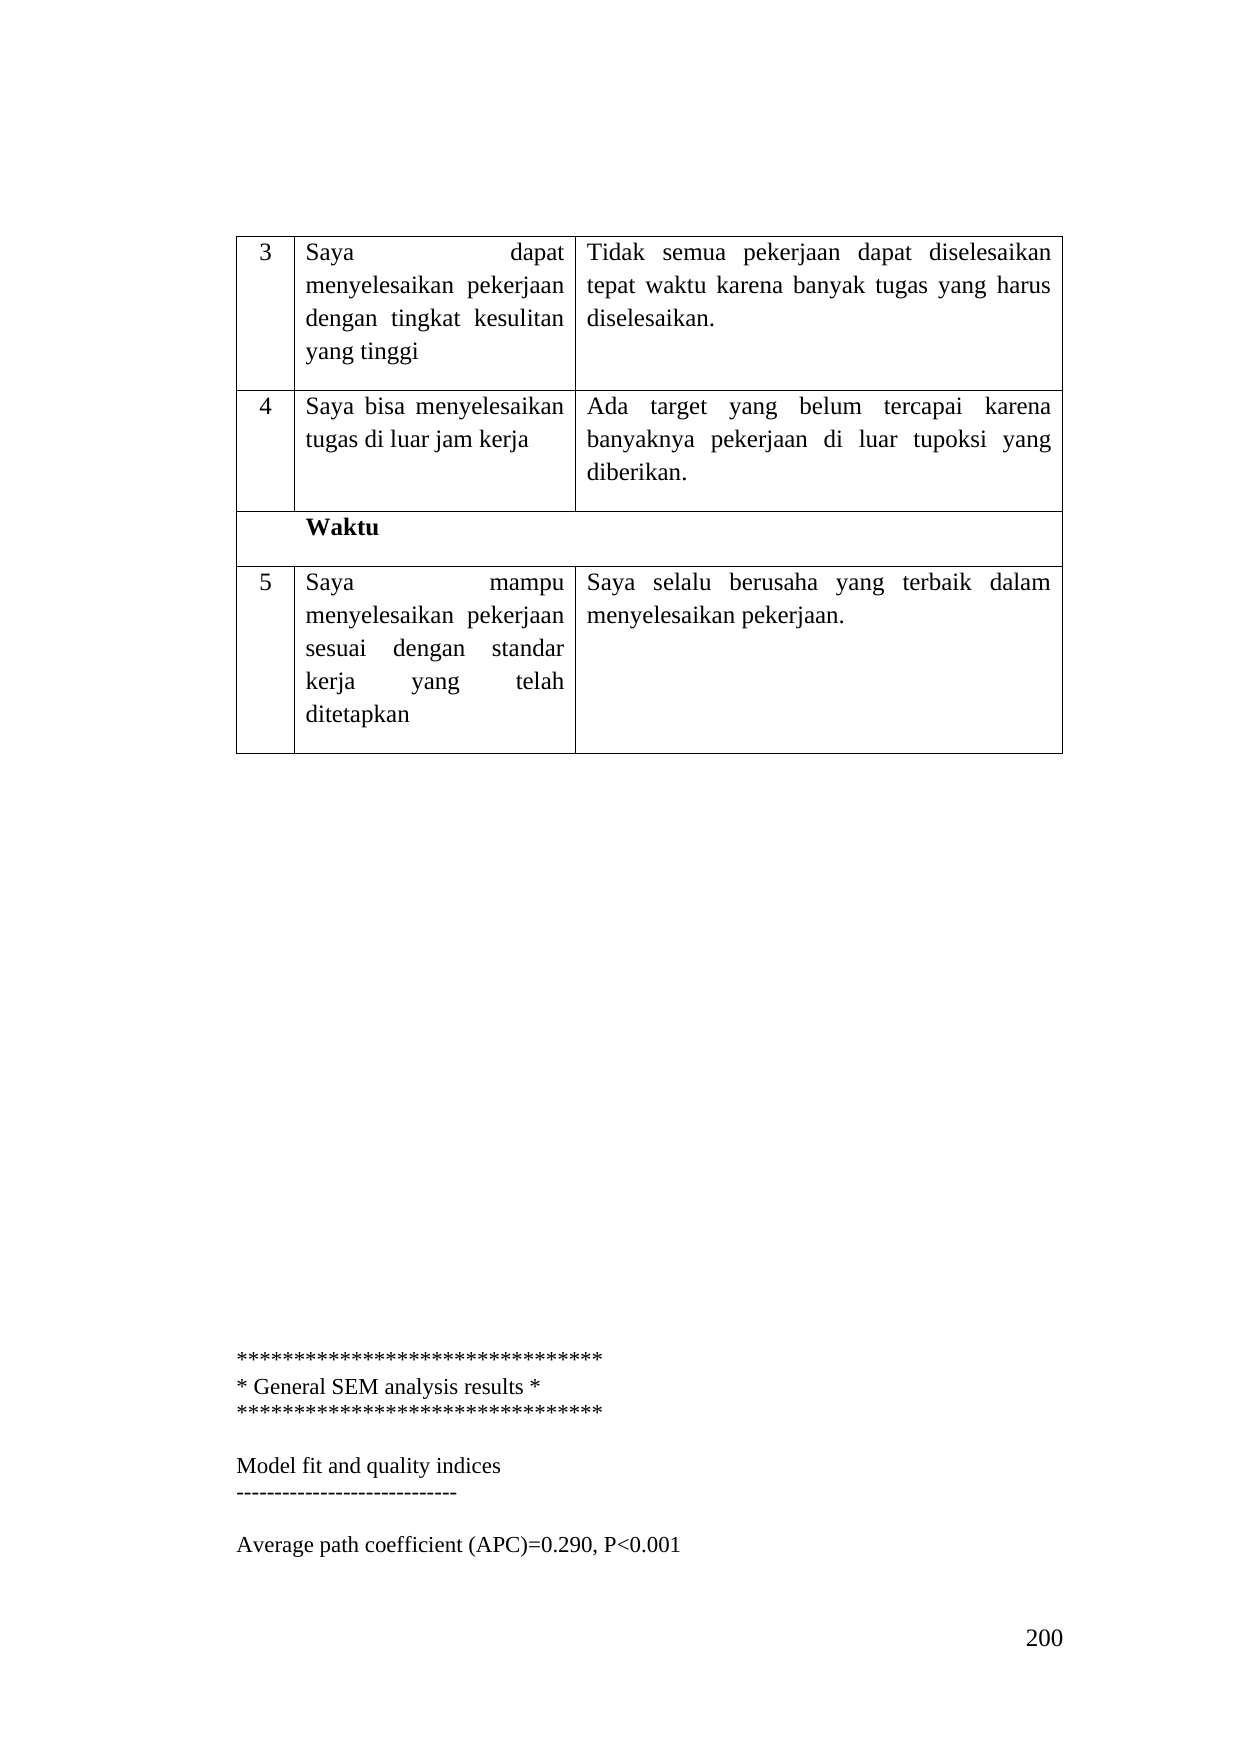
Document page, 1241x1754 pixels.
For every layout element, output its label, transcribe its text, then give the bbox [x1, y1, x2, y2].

text ******************************** [236, 1399, 1063, 1426]
text ******************************** [236, 1346, 1063, 1373]
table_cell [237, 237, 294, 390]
text Model fit and quality indices [236, 1452, 1063, 1478]
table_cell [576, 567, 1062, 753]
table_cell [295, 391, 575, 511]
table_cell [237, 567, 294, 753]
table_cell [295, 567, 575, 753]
text ----------------------------- [236, 1478, 1063, 1504]
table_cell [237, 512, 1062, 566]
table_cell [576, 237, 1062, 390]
text Average path coefficient (APC)=0.290, P<0.001 [236, 1531, 1063, 1557]
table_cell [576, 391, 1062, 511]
text * General SEM analysis results * [236, 1373, 1063, 1399]
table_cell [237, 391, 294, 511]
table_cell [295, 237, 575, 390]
